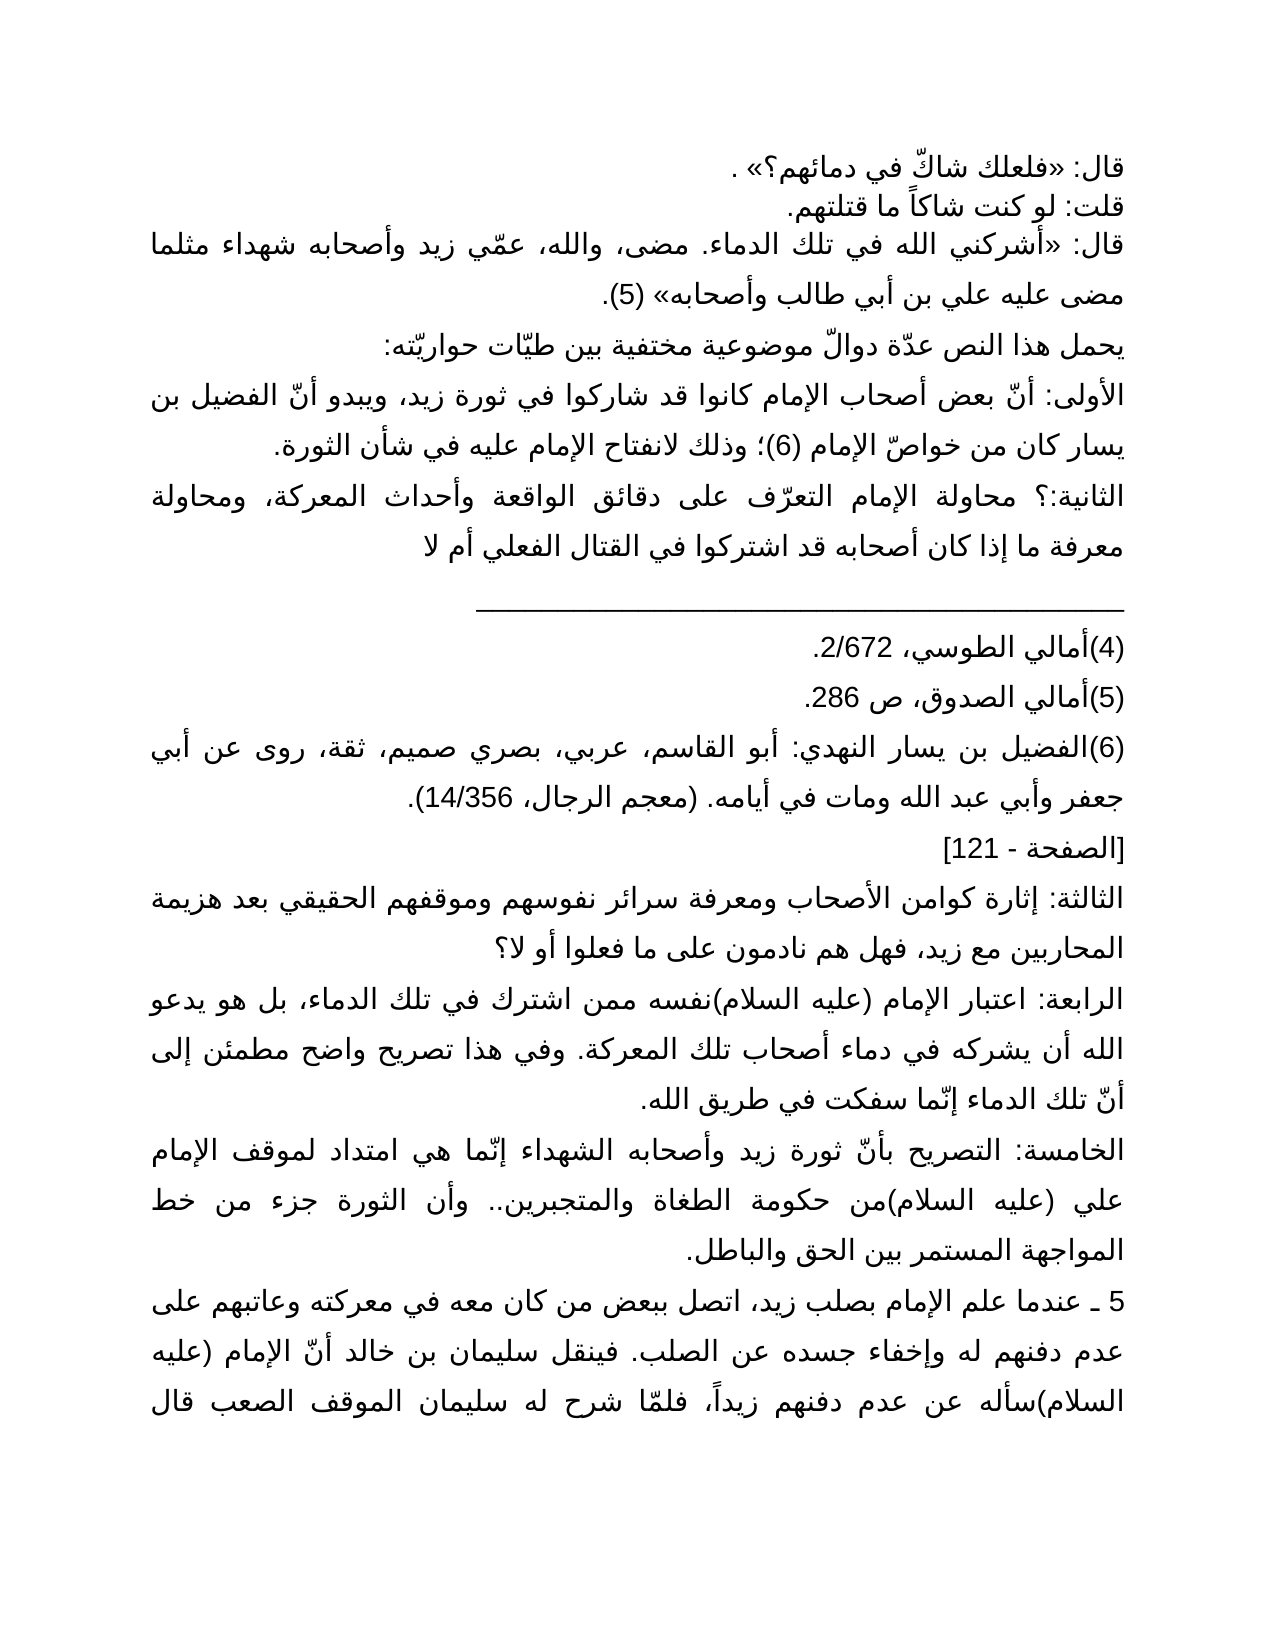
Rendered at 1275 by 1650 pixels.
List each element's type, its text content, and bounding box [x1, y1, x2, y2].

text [150, 1284, 1125, 1418]
text يحمل هذا النص عدّة دوالّ موضوعية مختفية بين طيّات حواريّته: [150, 328, 1125, 361]
text قلت: لو كنت شاكاً ما قتلتهم. [150, 188, 1125, 222]
text قال: «فلعلك شاكّ في دمائهم؟» . [150, 150, 1125, 183]
text قال: «أشركني الله في تلك الدماء. مضى، والله، عمّي زيد وأصحابه شهداء مثلما مضى عليه علي بن أبي طالب وأصحابه» (5). [150, 227, 1125, 311]
text الخامسة: التصريح بأنّ ثورة زيد وأصحابه الشهداء إنّما هي امتداد لموقف الإمام علي (عليه السلام)من حكومة الطغاة والمتجبرين.. وأن الثورة جزء من خط المواجهة المستمر بين الحق والباطل. [150, 1133, 1125, 1267]
text [الصفحة - 121] [150, 831, 1125, 864]
text الثالثة: إثارة كوامن الأصحاب ومعرفة سرائر نفوسهم وموقفهم الحقيقي بعد هزيمة المحاربين مع زيد، فهل هم نادمون على ما فعلوا أو لا؟ [150, 881, 1125, 965]
text (4)أمالي الطوسي، 2/672. [150, 629, 1125, 663]
text الثانية:؟ محاولة الإمام التعرّف على دقائق الواقعة وأحداث المعركة، ومحاولة معرفة ما إذا كان أصحابه قد اشتركوا في القتال الفعلي أم لا [150, 479, 1125, 562]
text (6)الفضيل بن يسار النهدي: أبو القاسم، عربي، بصري صميم، ثقة، روى عن أبي جعفر وأبي عبد الله ومات في أيامه. (معجم الرجال، 14/356). [150, 730, 1125, 814]
text الأولى: أنّ بعض أصحاب الإمام كانوا قد شاركوا في ثورة زيد، ويبدو أنّ الفضيل بن يسار كان من خواصّ الإمام (6)؛ وذلك لانفتاح الإمام عليه في شأن الثورة. [150, 378, 1125, 462]
text ________________________________________ [150, 579, 1125, 613]
text الرابعة: اعتبار الإمام (عليه السلام)نفسه ممن اشترك في تلك الدماء، بل هو يدعو الله أن يشركه في دماء أصحاب تلك المعركة. وفي هذا تصريح واضح مطمئن إلى أنّ تلك الدماء إنّما سفكت في طريق الله. [150, 982, 1125, 1116]
text (5)أمالي الصدوق، ص 286. [150, 680, 1125, 713]
